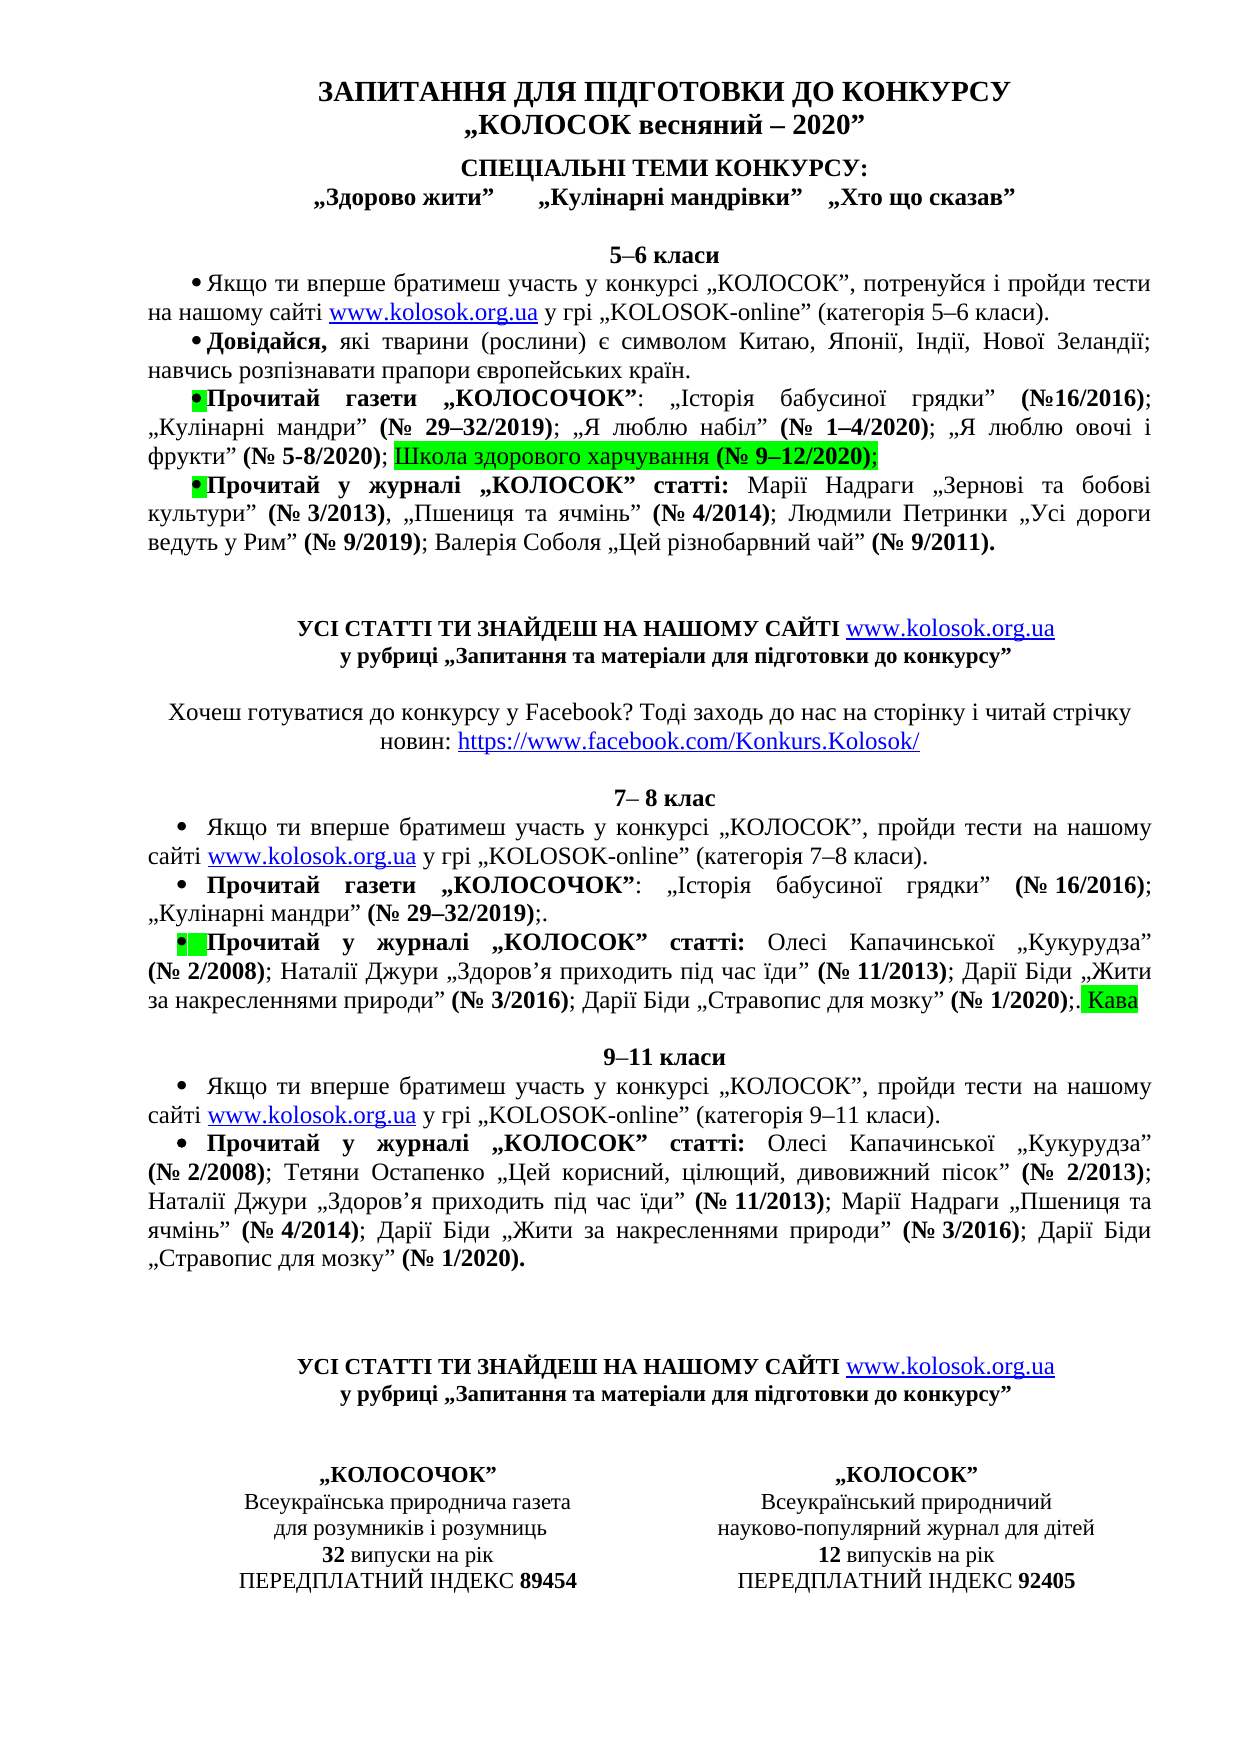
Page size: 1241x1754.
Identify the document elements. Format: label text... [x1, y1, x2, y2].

list Довідайся, які тварини (рослини) є символом Китаю, Японії, Індії, Нової Зеландії; навчись розпізнавати прапори європейських країн. [148, 326, 1152, 383]
list Якщо ти вперше братимеш участь у конкурсі „КОЛОСОК”, потренуйся і пройди тести на нашому сайті www.kolosok.org.ua у грі „KOLOSOK-online” (категорія 5–6 класи). [148, 268, 1152, 326]
list Прочитай газети „КОЛОСОЧОК”: „Історія бабусиної грядки” (№16/2016); „Кулінарні мандри” (№ 29–32/2019); „Я люблю набіл” (№ 1‒4/2020); „Я люблю овочі і фрукти” (№ 5-8/2020); Школа здорового харчування (№ 9‒12/2020); [148, 383, 1152, 470]
list Якщо ти вперше братимеш участь у конкурсі „КОЛОСОК”, пройди тести на нашому сайті www.kolosok.org.ua у грі „KOLOSOK-online” (категорія 7–8 класи). [148, 812, 1152, 870]
list Прочитай у журналі „КОЛОСОК” статті: Олесі Капачинської „Кукурудза” (№ 2/2008); Тетяни Остапенко „Цей корисний, цілющий, дивовижний пісок” (№ 2/2013); Наталії Джури „Здоров’я приходить під час їди” (№ 11/2013); Марії Надраги „Пшениця та ячмінь” (№ 4/2014); Дарії Біди „Жити за накресленнями природи” (№ 3/2016); Дарії Біди „Стравопис для мозку” (№ 1/2020). [148, 1128, 1152, 1272]
table_header „КОЛОСОЧОК” Всеукраїнська природнича газета для розумників і розумниць 32 випуски на рік ПЕРЕДПЛАТНИЙ ІНДЕКС 89454 [136, 1435, 635, 1620]
list Якщо ти вперше братимеш участь у конкурсі „КОЛОСОК”, пройди тести на нашому сайті www.kolosok.org.ua у грі „KOLOSOK-online” (категорія 9–11 класи). [148, 1071, 1152, 1128]
list у рубриці „Запитання та матеріали для підготовки до конкурсу” [200, 642, 1152, 668]
list Прочитай у журналі „КОЛОСОК” статті: Олесі Капачинської „Кукурудза” (№ 2/2008); Наталії Джури „Здоров’я приходить під час їди” (№ 11/2013); Дарії Біди „Жити за накресленнями природи” (№ 3/2016); Дарії Біди „Стравопис для мозку” (№ 1/2020);. Кава [148, 927, 1152, 1013]
text СПЕЦІАЛЬНІ ТЕМИ КОНКУРСУ: [148, 153, 1152, 182]
text ЗАПИТАННЯ ДЛЯ ПІДГОТОВКИ ДО КОНКУРСУ [148, 74, 1152, 107]
list Прочитай у журналі „КОЛОСОК” статті: Марії Надраги „Зернові та бобові культури” (№ 3/2013), „Пшениця та ячмінь” (№ 4/2014); Людмили Петринки „Усі дороги ведуть у Рим” (№ 9/2019); Валерія Соболя „Цей різнобарвний чай” (№ 9/2011). [148, 470, 1152, 556]
text 5–6 класи [148, 240, 1152, 268]
text 9–11 класи [148, 1042, 1152, 1071]
list УСІ СТАТТІ ТИ ЗНАЙДЕШ НА НАШОМУ САЙТІ www.kolosok.org.ua [200, 1351, 1152, 1380]
list Хочеш готуватися до конкурсу у Facebook? Тоді заходь до нас на сторінку і читай стрічку новин: https://www.facebook.com/Konkurs.Kolosok/ [148, 697, 1152, 755]
text „КОЛОСОК весняний – 2020” [148, 107, 1152, 141]
list УСІ СТАТТІ ТИ ЗНАЙДЕШ НА НАШОМУ САЙТІ www.kolosok.org.ua [200, 613, 1152, 642]
text „Здорово жити” „Кулінарні мандрівки” „Хто що сказав” [148, 182, 1152, 211]
list у рубриці „Запитання та матеріали для підготовки до конкурсу” [200, 1380, 1152, 1406]
text 7– 8 клас [148, 783, 1152, 812]
table_header „КОЛОСОК” Всеукраїнський природничий науково-популярний журнал для дітей 12 випусків на рік ПЕРЕДПЛАТНИЙ ІНДЕКС 92405 [635, 1435, 1133, 1620]
list Прочитай газети „КОЛОСОЧОК”: „Історія бабусиної грядки” (№ 16/2016); „Кулінарні мандри” (№ 29–32/2019);. [148, 870, 1152, 927]
